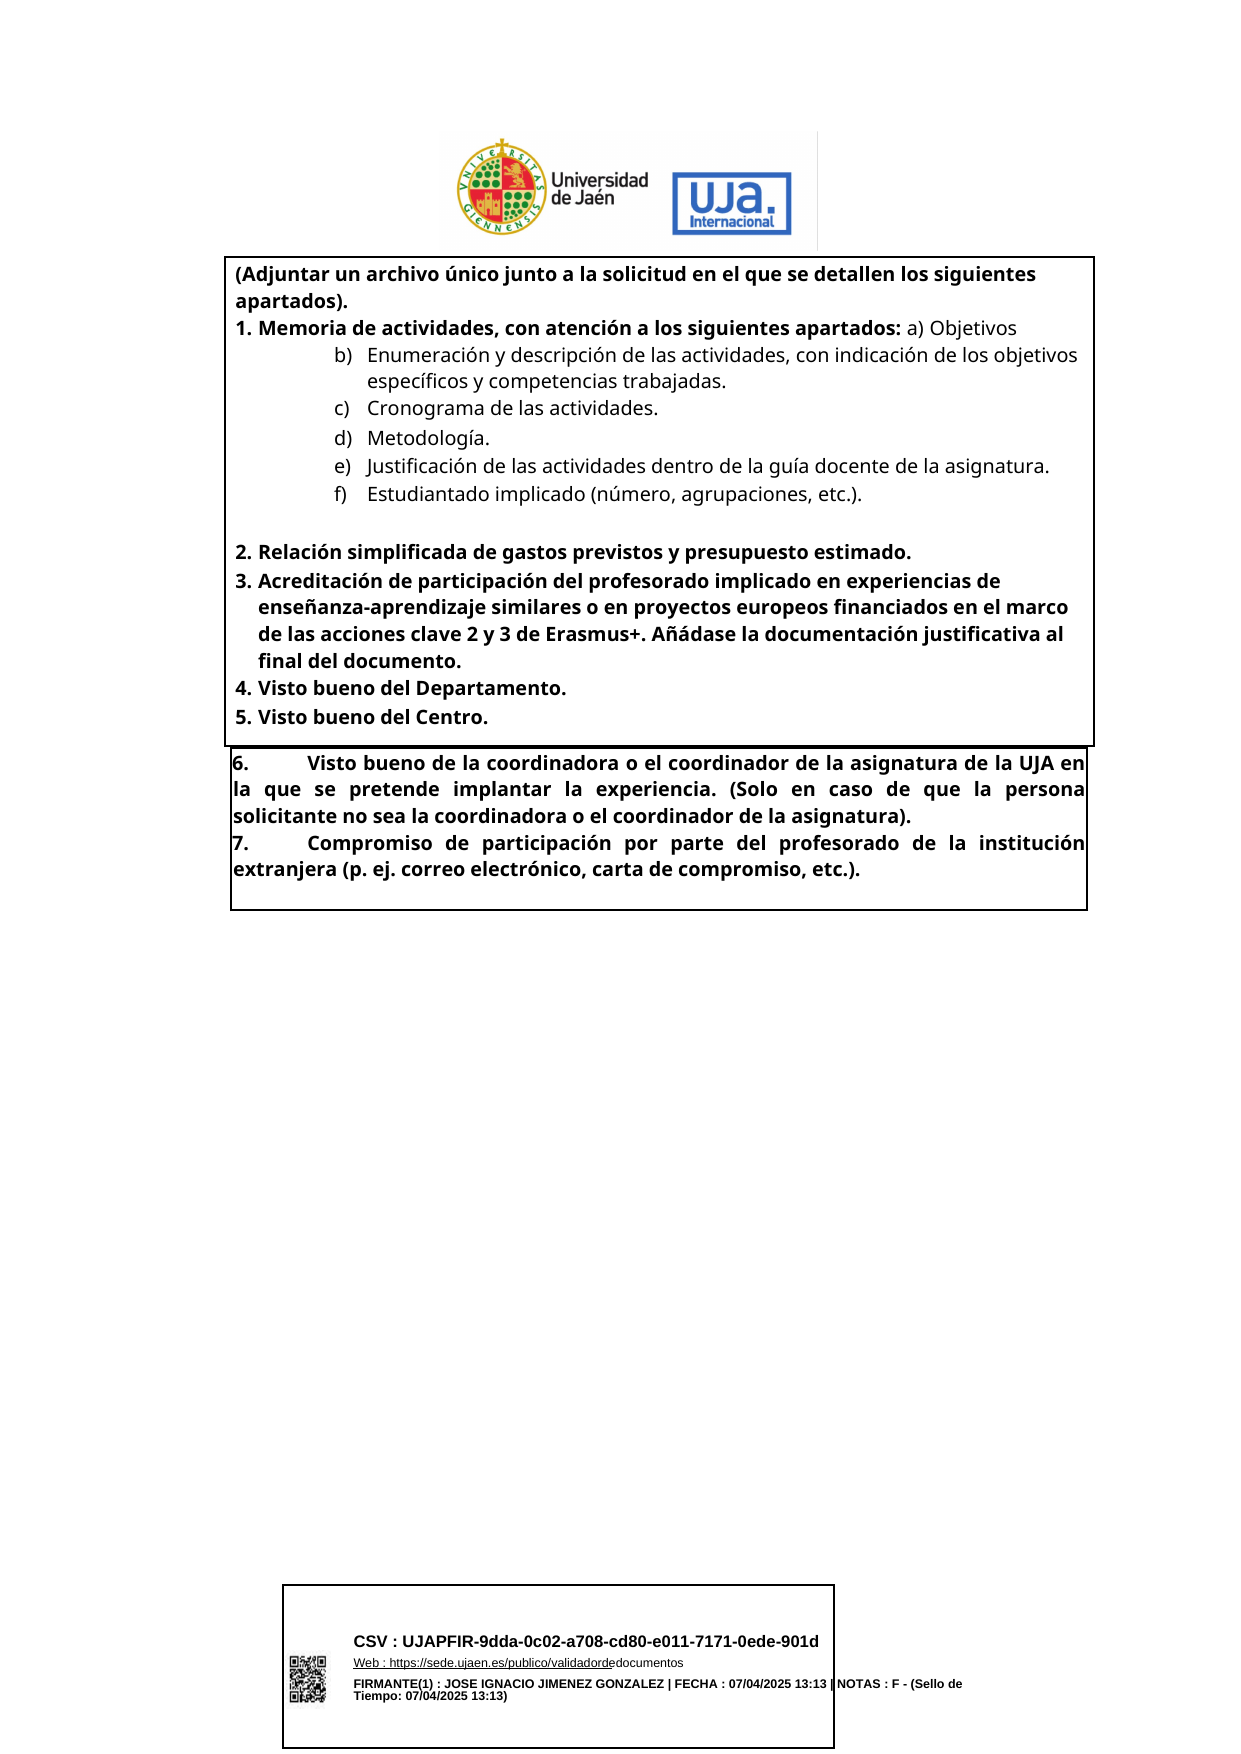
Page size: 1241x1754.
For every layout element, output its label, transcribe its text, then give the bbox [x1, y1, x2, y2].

picture [285, 1650, 331, 1709]
table_cell (Adjuntar un archivo único junto a la solicitud en el que se detallen los siguientes apartados). Memoria de actividades, con atención a los siguientes apartados: a) Objetivos Enumeración y descripción de las actividades, con indicación de los objetivos específicos y competencias trabajadas. Cronograma de las actividades. Metodología. Justificación de las actividades dentro de la guía docente de la asignatura. Estudiantado implicado (número, agrupaciones, etc.). Relación simplificada de gastos previstos y presupuesto estimado. Acreditación de participación del profesorado implicado en experiencias de enseñanza-aprendizaje similares o en proyectos europeos financiados en el marco de las acciones clave 2 y 3 de Erasmus+. Añádase la documentación justificativa al final del documento. Visto bueno del Departamento. Visto bueno del Centro. [226, 258, 1093, 745]
list Visto bueno de la coordinadora o el coordinador de la asignatura de la UJA en la que se pretende implantar la experiencia. (Solo en caso de que la persona solicitante no sea la coordinadora o el coordinador de la asignatura). [232, 749, 1086, 827]
list Compromiso de participación por parte del profesorado de la institución extranjera (p. ej. correo electrónico, carta de compromiso, etc.). [232, 827, 1086, 882]
picture [438, 131, 818, 251]
